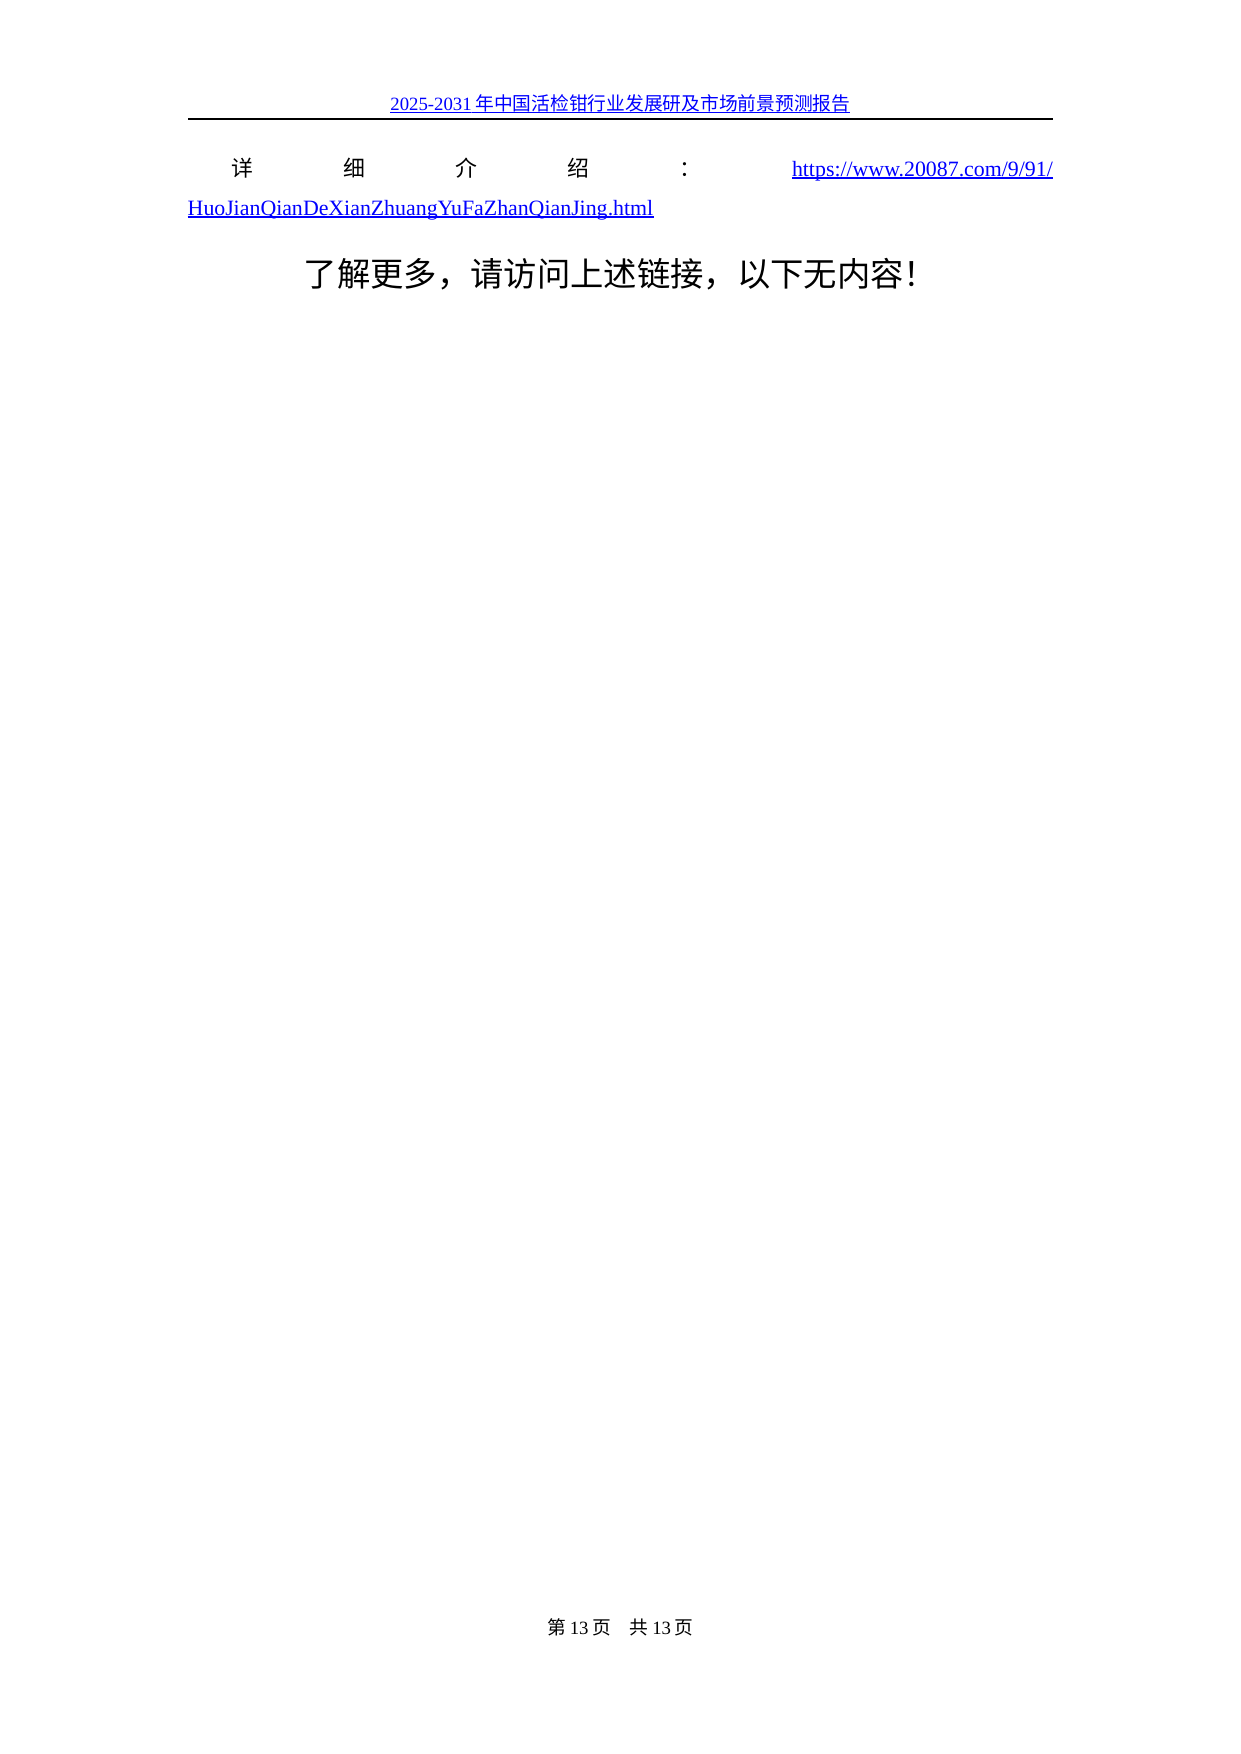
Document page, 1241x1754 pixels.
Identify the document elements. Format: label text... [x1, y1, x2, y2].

title 了解更多，请访问上述链接，以下无内容！ [187, 239, 1053, 304]
text 详细介绍：https://www.20087.com/9/91/HuoJianQianDeXianZhuangYuFaZhanQianJing.html [187, 150, 1053, 223]
